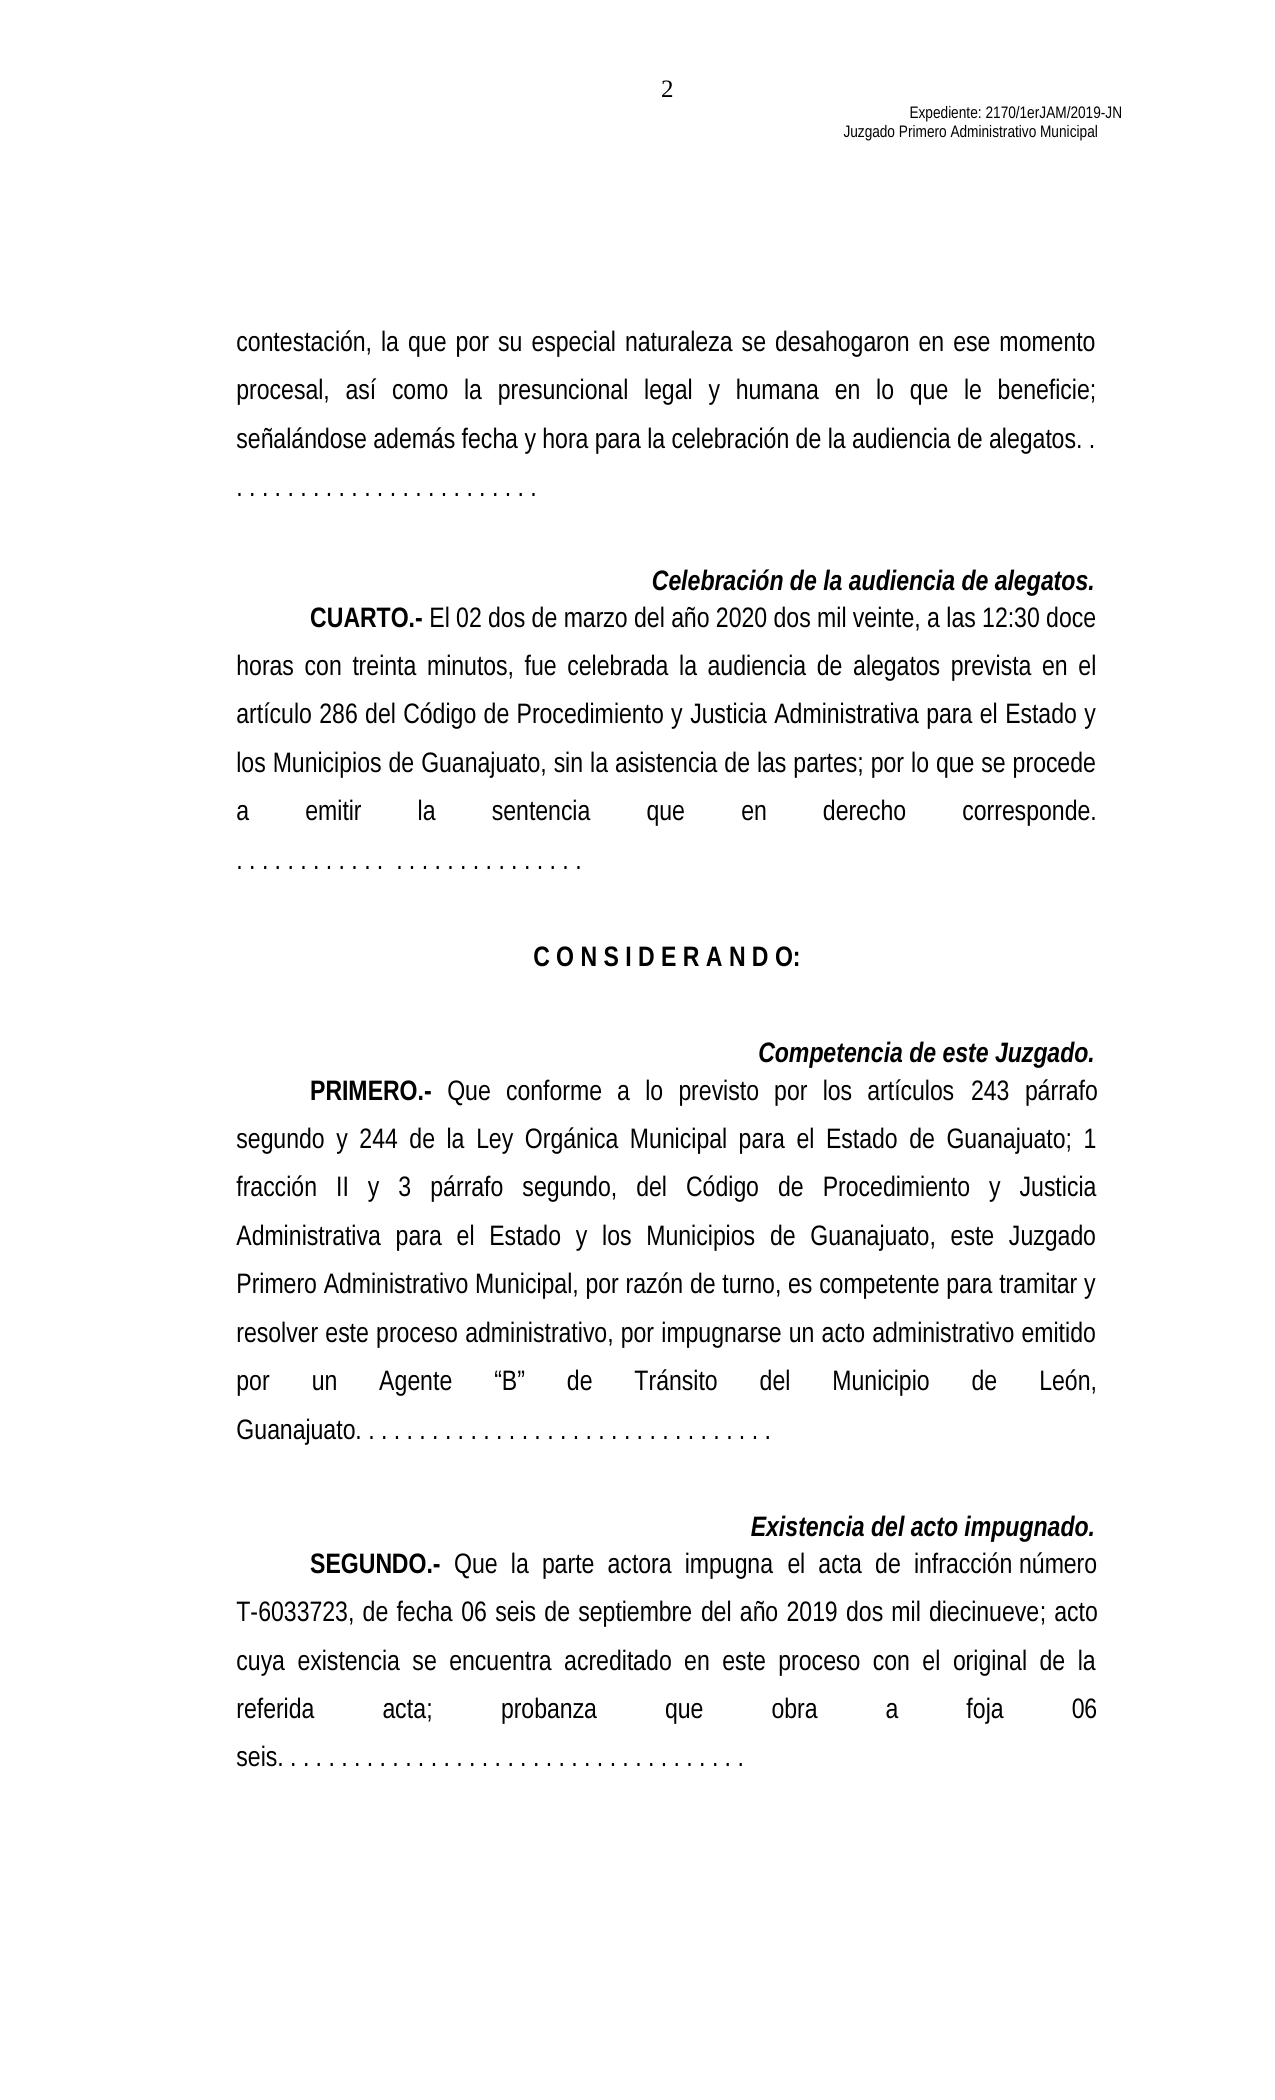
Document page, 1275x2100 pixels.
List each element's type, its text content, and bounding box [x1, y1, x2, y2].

text PRIMERO.- Que conforme a lo previsto por los artículos 243 párrafo segundo y 244 de la Ley Orgánica Municipal para el Estado de Guanajuato; 1 fracción II y 3 párrafo segundo, del Código de Procedimiento y Justicia Administrativa para el Estado y los Municipios de Guanajuato, este Juzgado Primero Administrativo Municipal, por razón de turno, es competente para tramitar y resolver este proceso administrativo, por impugnarse un acto administrativo emitido por un Agente “B” de Tránsito del Municipio de León, Guanajuato. . . . . . . . . . . . . . . . . . . . . . . . . . . . . . . . . [236, 1074, 1098, 1445]
text SEGUNDO.- Que la parte actora impugna el acta de infracción número T-6033723, de fecha 06 seis de septiembre del año 2019 dos mil diecinueve; acto cuya existencia se encuentra acreditado en este proceso con el original de la referida acta; probanza que obra a foja 06 seis. . . . . . . . . . . . . . . . . . . . . . . . . . . . . . . . . . . . . [236, 1547, 1098, 1773]
text CUARTO.- El 02 dos de marzo del año 2020 dos mil veinte, a las 12:30 doce horas con treinta minutos, fue celebrada la audiencia de alegatos prevista en el artículo 286 del Código de Procedimiento y Justicia Administrativa para el Estado y los Municipios de Guanajuato, sin la asistencia de las partes; por lo que se procede a emitir la sentencia que en derecho corresponde. . . . . . . . . . . . . . . . . . . . . . . . . . . . [236, 601, 1098, 875]
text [236, 325, 1098, 502]
text Competencia de este Juzgado. [236, 1037, 1098, 1069]
text C O N S I D E R A N D O: [236, 940, 1098, 972]
text Existencia del acto impugnado. [236, 1509, 1098, 1542]
text Celebración de la audiencia de alegatos. [236, 563, 1098, 596]
